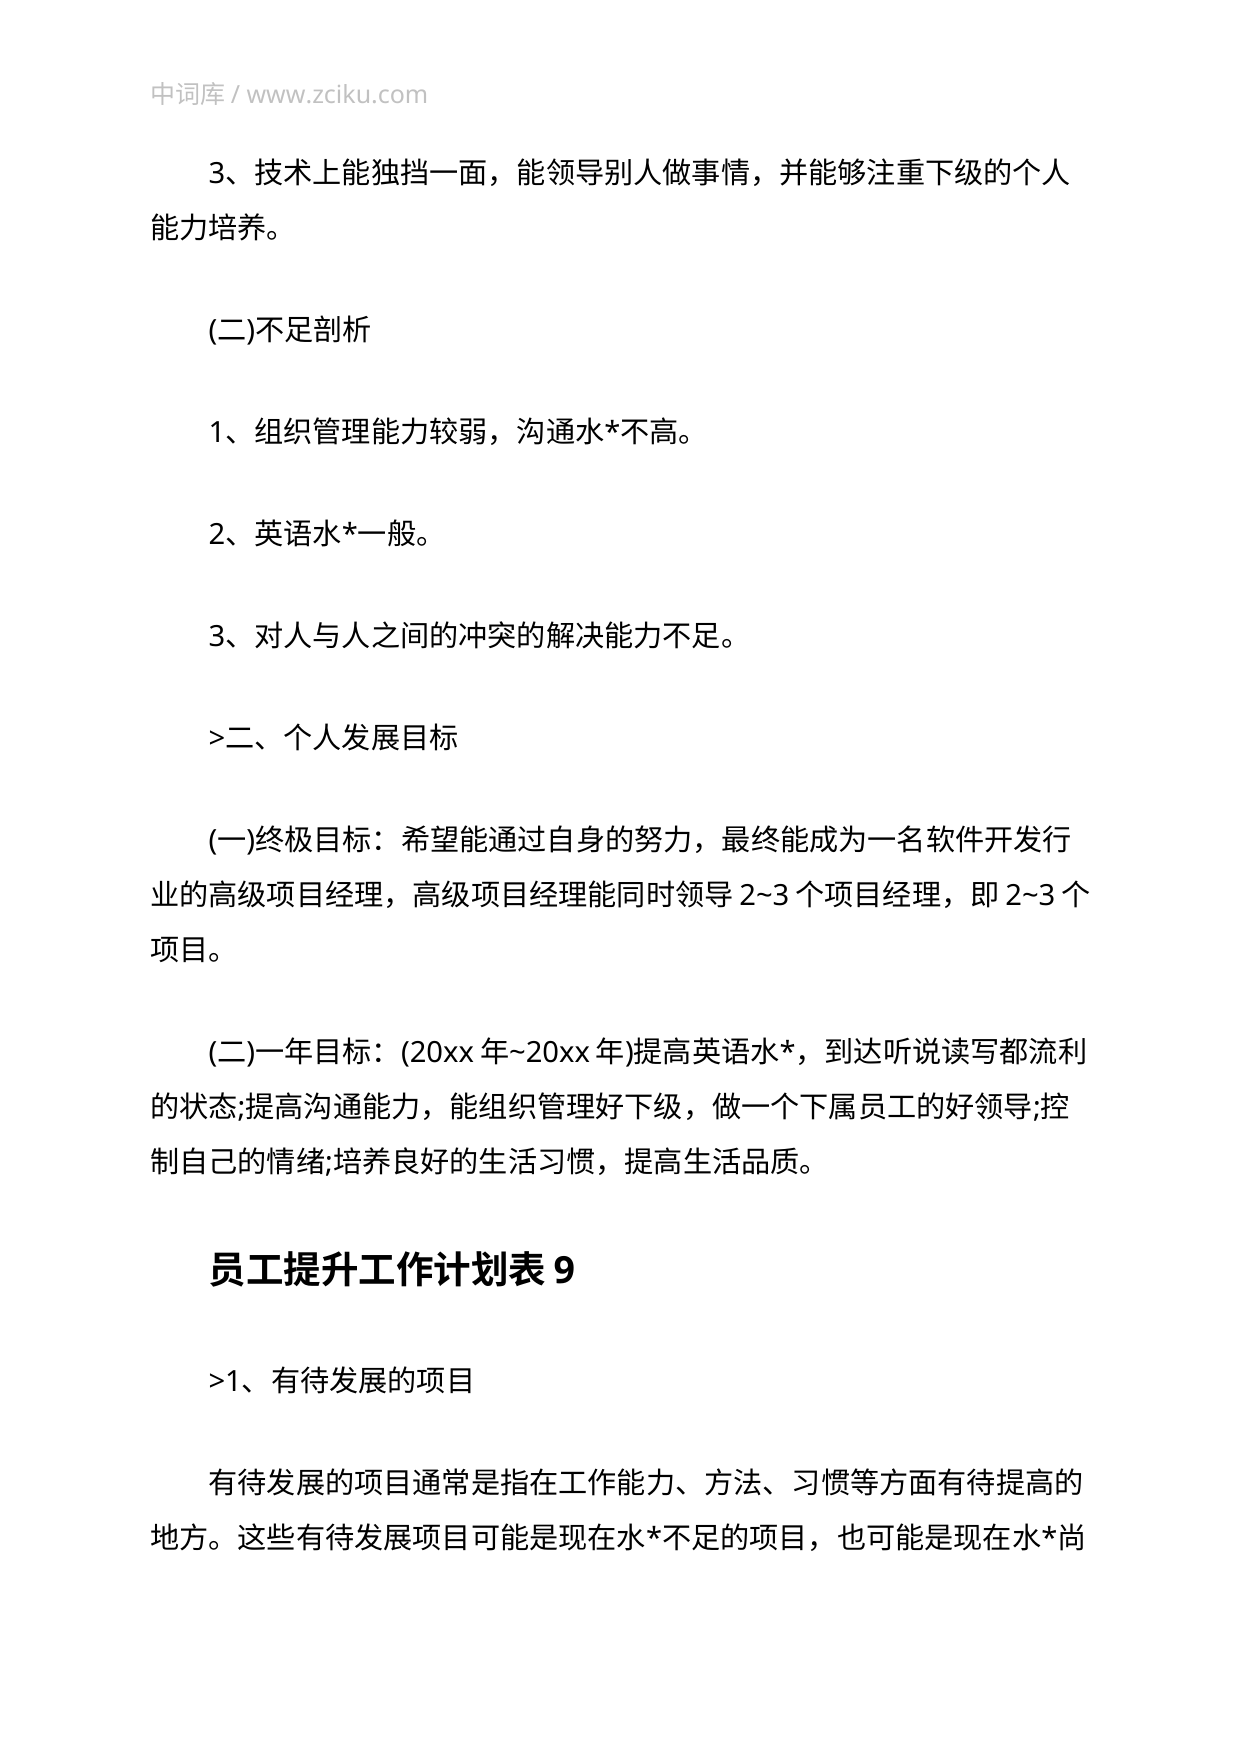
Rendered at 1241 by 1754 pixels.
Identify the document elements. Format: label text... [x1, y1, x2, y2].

text (二)不足剖析 [150, 307, 1090, 349]
text 3、技术上能独挡一面，能领导别人做事情，并能够注重下级的个人能力培养。 [150, 150, 1090, 247]
text 1、组织管理能力较弱，沟通水*不高。 [150, 409, 1090, 451]
text 员工提升工作计划表9 [150, 1240, 1090, 1295]
text >二、个人发展目标 [150, 715, 1090, 757]
text 3、对人与人之间的冲突的解决能力不足。 [150, 613, 1090, 655]
text (一)终极目标：希望能通过自身的努力，最终能成为一名软件开发行业的高级项目经理，高级项目经理能同时领导2~3个项目经理，即2~3个项目。 [150, 817, 1090, 969]
text (二)一年目标：(20xx年~20xx年)提高英语水*，到达听说读写都流利的状态;提高沟通能力，能组织管理好下级，做一个下属员工的好领导;控制自己的情绪;培养良好的生活习惯，提高生活品质。 [150, 1028, 1090, 1181]
text >1、有待发展的项目 [150, 1358, 1090, 1400]
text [150, 1460, 1090, 1557]
text 2、英语水*一般。 [150, 511, 1090, 553]
